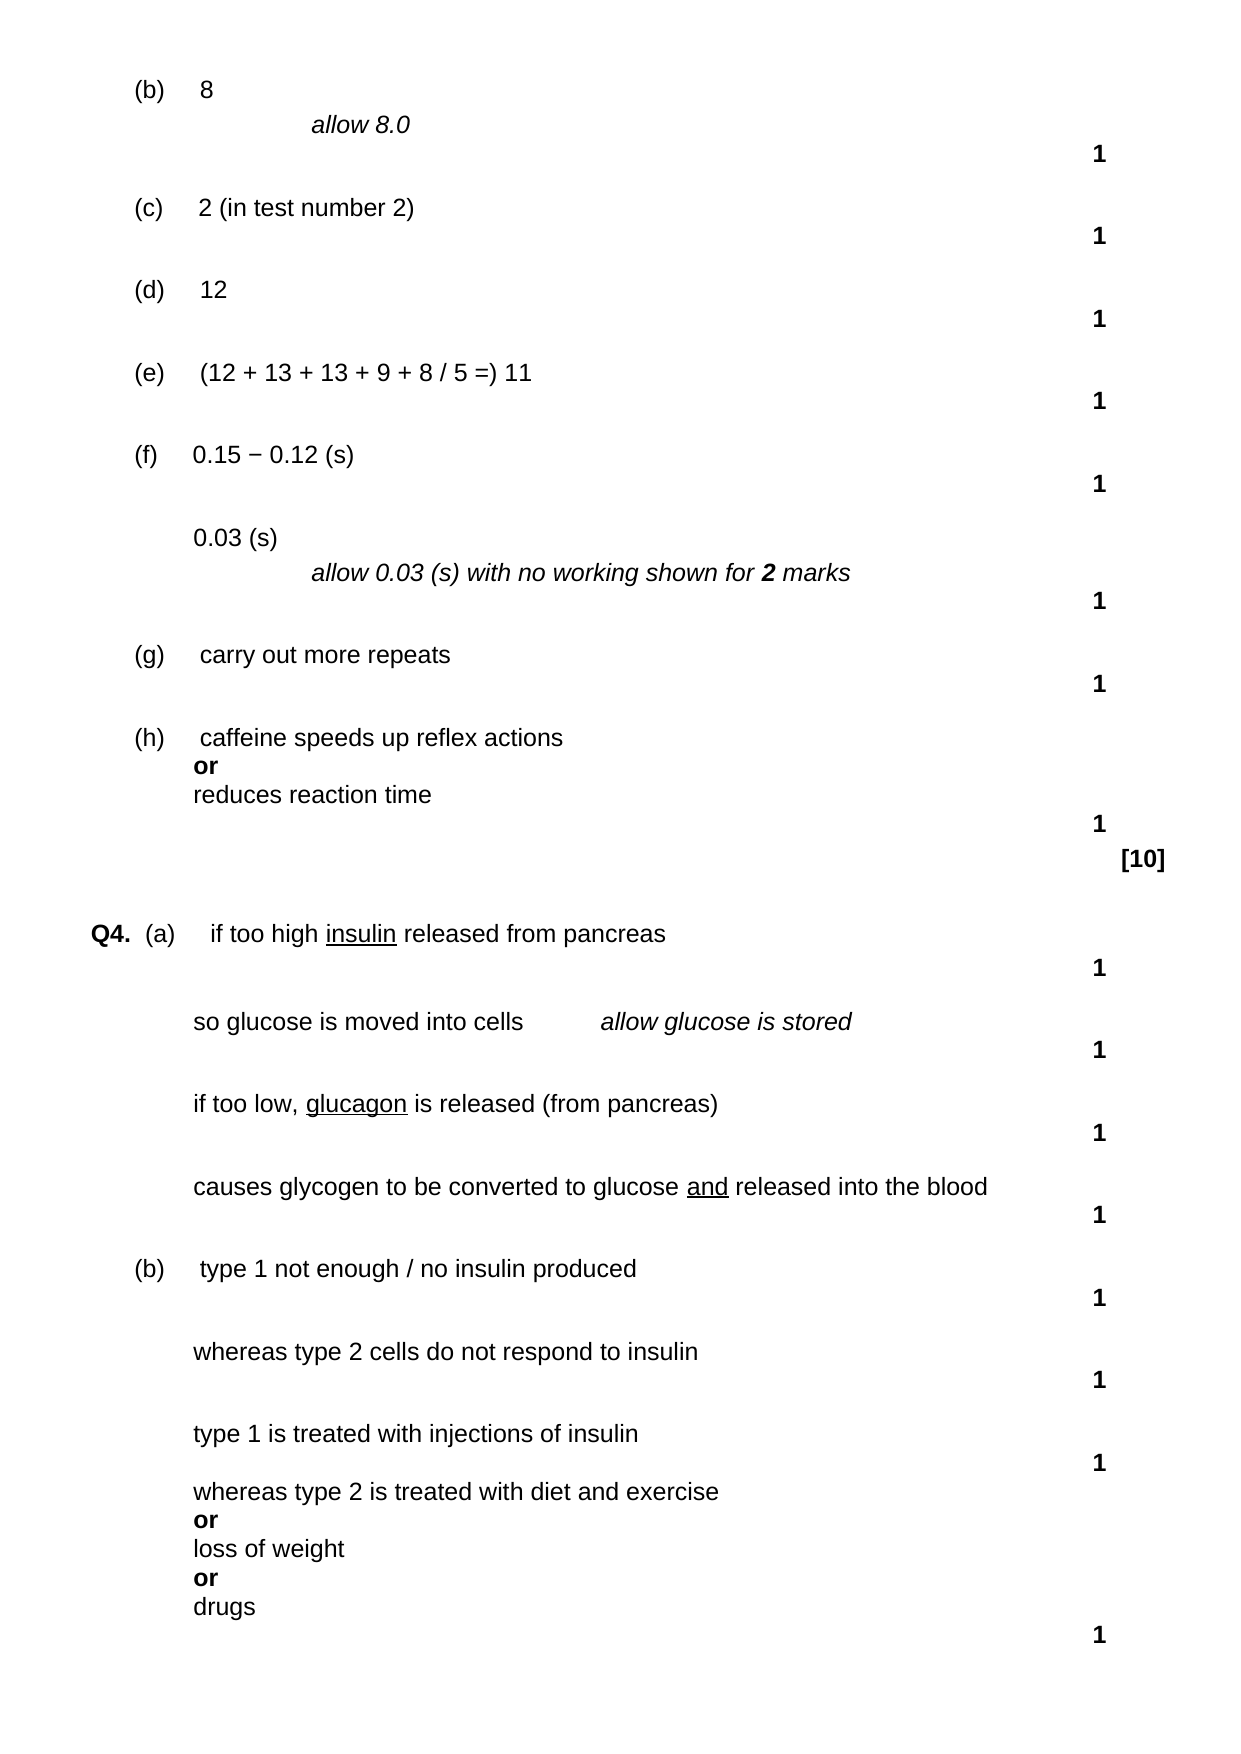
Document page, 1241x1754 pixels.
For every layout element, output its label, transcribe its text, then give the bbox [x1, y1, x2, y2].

text allow 8.0 [311, 110, 988, 139]
text 1 [75, 386, 1106, 415]
text type 1 is treated with injections of insulin [193, 1419, 1106, 1448]
text reduces reaction time [193, 780, 1106, 809]
text 1 [75, 139, 1106, 167]
text (g) carry out more repeats [134, 640, 1106, 669]
text whereas type 2 is treated with diet and exercise [193, 1477, 1106, 1505]
text (b) type 1 not enough / no insulin produced [134, 1254, 1106, 1283]
text 1 [75, 221, 1106, 250]
text so glucose is moved into cells allow glucose is stored [193, 1007, 1106, 1035]
text 1 [75, 586, 1106, 615]
text (f) 0.15 − 0.12 (s) [134, 440, 1106, 469]
text 1 [75, 953, 1106, 982]
text drugs [193, 1592, 1106, 1620]
text or [193, 1563, 1106, 1592]
text 1 [75, 1620, 1106, 1649]
text 1 [75, 1283, 1106, 1312]
text [10] [75, 844, 1165, 872]
text causes glycogen to be converted to glucose and released into the blood [193, 1172, 1106, 1200]
text 1 [75, 1448, 1106, 1477]
text whereas type 2 cells do not respond to insulin [193, 1337, 1106, 1365]
text allow 0.03 (s) with no working shown for 2 marks [311, 557, 988, 586]
text or [193, 1505, 1106, 1534]
text 1 [75, 809, 1106, 837]
text Q4. (a) if too high insulin released from pancreas [91, 919, 1161, 948]
text 1 [75, 1035, 1106, 1064]
text (b) 8 [134, 75, 1106, 104]
text (c) 2 (in test number 2) [134, 192, 1106, 221]
text 0.03 (s) [193, 522, 1106, 551]
text or [193, 751, 1106, 780]
text (d) 12 [134, 275, 1106, 304]
text 1 [75, 669, 1106, 697]
text if too low, glucagon is released (from pancreas) [193, 1089, 1106, 1118]
text 1 [75, 304, 1106, 332]
text 1 [75, 469, 1106, 497]
text loss of weight [193, 1534, 1106, 1563]
text 1 [75, 1200, 1106, 1229]
text (e) (12 + 13 + 13 + 9 + 8 / 5 =) 11 [134, 357, 1106, 386]
text (h) caffeine speeds up reflex actions [134, 722, 1106, 751]
text 1 [75, 1365, 1106, 1394]
text 1 [75, 1118, 1106, 1147]
